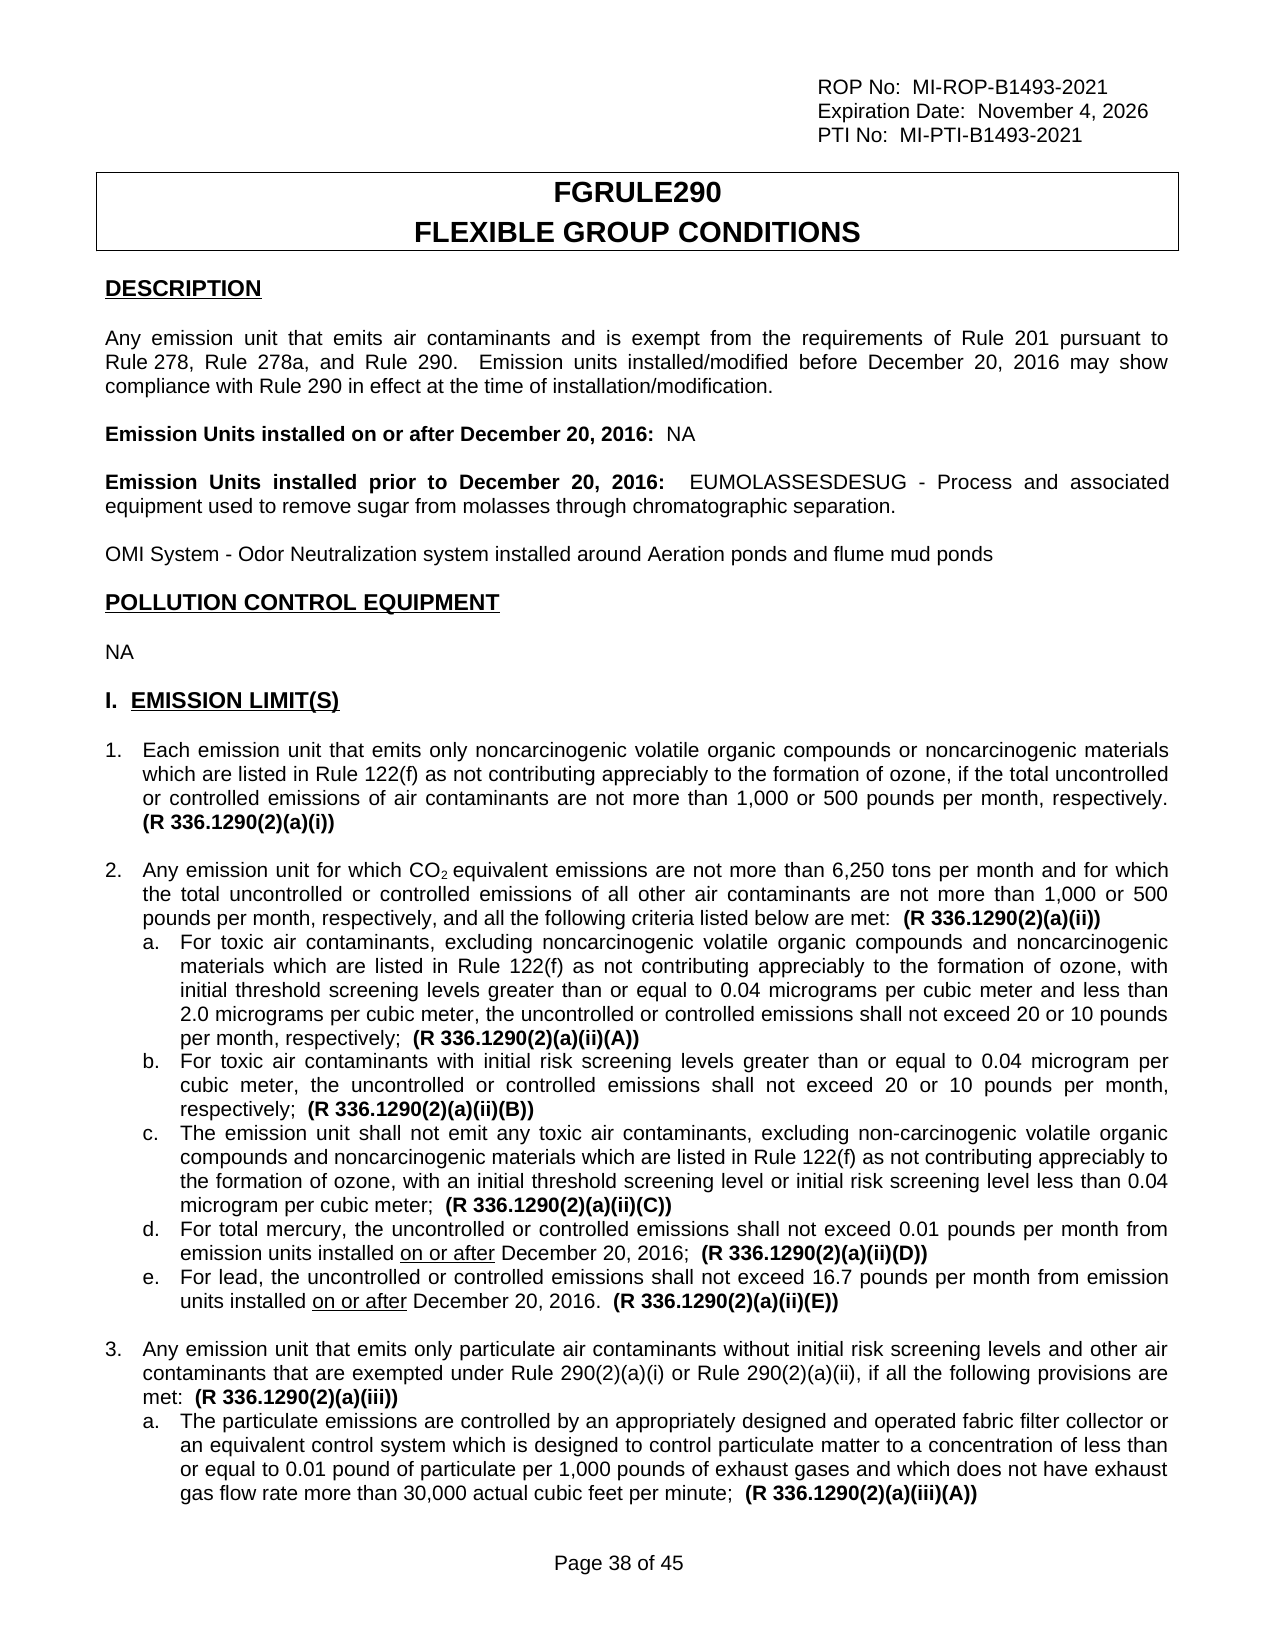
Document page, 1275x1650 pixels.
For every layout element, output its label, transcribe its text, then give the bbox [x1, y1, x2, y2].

text 3. Any emission unit that emits only particulate air contaminants without initial risk screening levels and other air contaminants that are exempted under Rule 290(2)(a)(i) or Rule 290(2)(a)(ii), if all the following provisions are met: (R 336.1290(2)(a)(iii)) [105, 1337, 1170, 1409]
text c. The emission unit shall not emit any toxic air contaminants, excluding non-carcinogenic volatile organic compounds and noncarcinogenic materials which are listed in Rule 122(f) as not contributing appreciably to the formation of ozone, with an initial threshold screening level or initial risk screening level less than 0.04 microgram per cubic meter; (R 336.1290(2)(a)(ii)(C)) [142, 1121, 1170, 1217]
text Emission Units installed prior to December 20, 2016: EUMOLASSESDESUG - Process and associated equipment used to remove sugar from molasses through chromatographic separation. [105, 469, 1170, 517]
text Emission Units installed on or after December 20, 2016: NA [105, 422, 1170, 446]
text a. The particulate emissions are controlled by an appropriately designed and operated fabric filter collector or an equivalent control system which is designed to control particulate matter to a concentration of less than or equal to 0.01 pound of particulate per 1,000 pounds of exhaust gases and which does not have exhaust gas flow rate more than 30,000 actual cubic feet per minute; (R 336.1290(2)(a)(iii)(A)) [142, 1409, 1170, 1504]
text I. EMISSION LIMIT(S) [105, 687, 1170, 714]
text a. For toxic air contaminants, excluding noncarcinogenic volatile organic compounds and noncarcinogenic materials which are listed in Rule 122(f) as not contributing appreciably to the formation of ozone, with initial threshold screening levels greater than or equal to 0.04 micrograms per cubic meter and less than 2.0 micrograms per cubic meter, the uncontrolled or controlled emissions shall not exceed 20 or 10 pounds per month, respectively; (R 336.1290(2)(a)(ii)(A)) [142, 929, 1170, 1049]
text POLLUTION CONTROL EQUIPMENT [105, 589, 1170, 616]
text b. For toxic air contaminants with initial risk screening levels greater than or equal to 0.04 microgram per cubic meter, the uncontrolled or controlled emissions shall not exceed 20 or 10 pounds per month, respectively; (R 336.1290(2)(a)(ii)(B)) [142, 1049, 1170, 1121]
list For lead, the uncontrolled or controlled emissions shall not exceed 16.7 pounds per month from emission units installed on or after December 20, 2016. (R 336.1290(2)(a)(ii)(E)) [142, 1265, 1170, 1313]
text Any emission unit that emits air contaminants and is exempt from the requirements of Rule 201 pursuant to Rule 278, Rule 278a, and Rule 290. Emission units installed/modified before December 20, 2016 may show compliance with Rule 290 in effect at the time of installation/modification. [105, 326, 1170, 398]
text OMI System - Odor Neutralization system installed around Aeration ponds and flume mud ponds [105, 541, 1170, 565]
subtitle FGRULE290 [97, 173, 1178, 208]
text DESCRIPTION [105, 275, 1170, 302]
text 1. Each emission unit that emits only noncarcinogenic volatile organic compounds or noncarcinogenic materials which are listed in Rule 122(f) as not contributing appreciably to the formation of ozone, if the total uncontrolled or controlled emissions of air contaminants are not more than 1,000 or 500 pounds per month, respectively. (R 336.1290(2)(a)(i)) [105, 738, 1170, 834]
text FLEXIBLE GROUP CONDITIONS [97, 212, 1178, 250]
list For total mercury, the uncontrolled or controlled emissions shall not exceed 0.01 pounds per month from emission units installed on or after December 20, 2016; (R 336.1290(2)(a)(ii)(D)) [142, 1217, 1170, 1265]
text NA [105, 639, 1170, 663]
text 2. Any emission unit for which CO2 equivalent emissions are not more than 6,250 tons per month and for which the total uncontrolled or controlled emissions of all other air contaminants are not more than 1,000 or 500 pounds per month, respectively, and all the following criteria listed below are met: (R 336.1290(2)(a)(ii)) [105, 858, 1170, 929]
